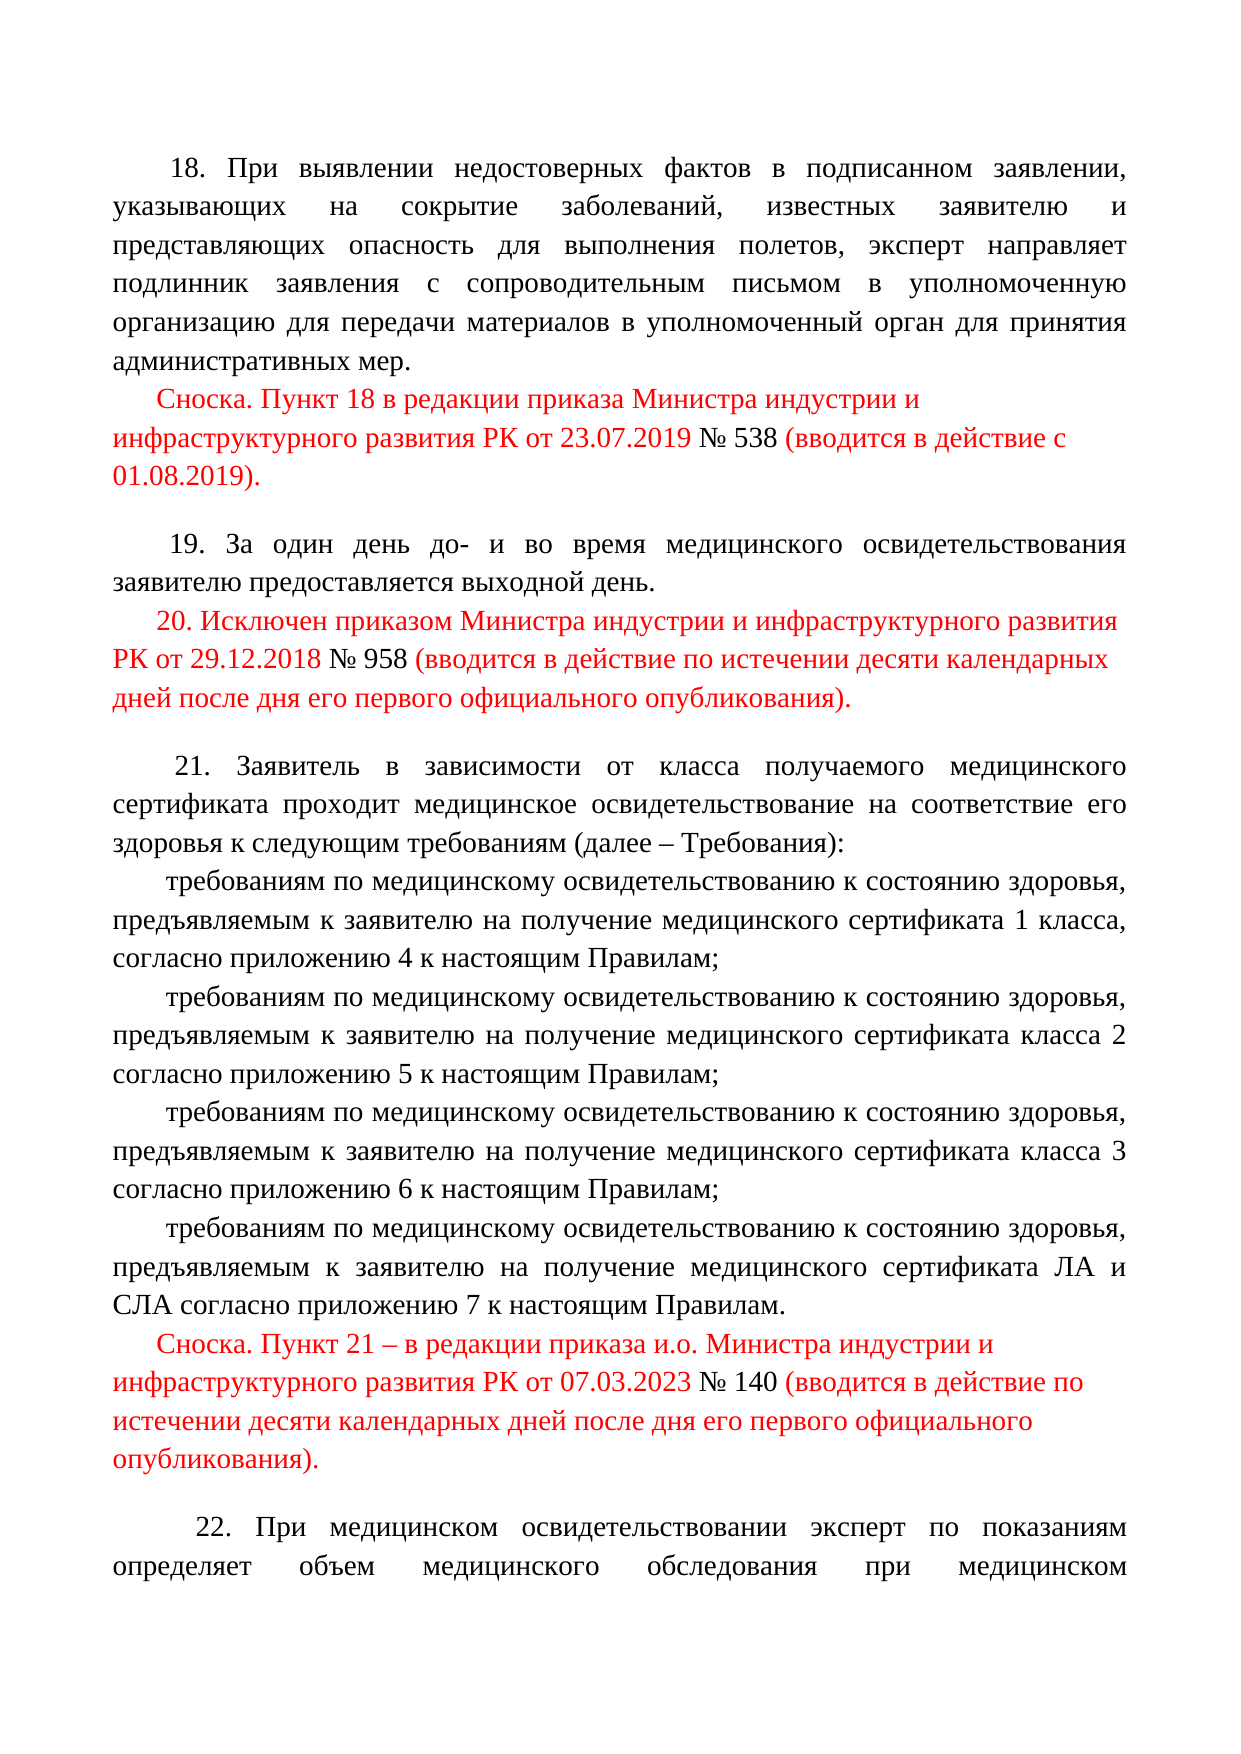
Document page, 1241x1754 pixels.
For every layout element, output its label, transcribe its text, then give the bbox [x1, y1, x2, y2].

text Сноска. Пункт 21 – в редакции приказа и.о. Министра индустрии и инфраструктурного развития РК от 07.03.2023 № 140 (вводится в действие по истечении десяти календарных дней после дня его первого официального опубликования). [112, 1326, 1128, 1505]
text 19. За один день до- и во время медицинского освидетельствования заявителю предоставляется выходной день. [112, 526, 1128, 598]
text 21. Заявитель в зависимости от класса получаемого медицинского сертификата проходит медицинское освидетельствование на соответствие его здоровья к следующим требованиям (далее – Требования): [112, 748, 1128, 858]
text требованиям по медицинскому освидетельствованию к состоянию здоровья, предъявляемым к заявителю на получение медицинского сертификата класса 3 согласно приложению 6 к настоящим Правилам; [112, 1094, 1128, 1205]
text 18. При выявлении недостоверных фактов в подписанном заявлении, указывающих на сокрытие заболеваний, известных заявителю и представляющих опасность для выполнения полетов, эксперт направляет подлинник заявления с сопроводительным письмом в уполномоченную организацию для передачи материалов в уполномоченный орган для принятия административных мер. [112, 150, 1128, 376]
text 20. Исключен приказом Министра индустрии и инфраструктурного развития РК от 29.12.2018 № 958 (вводится в действие по истечении десяти календарных дней после дня его первого официального опубликования). [112, 603, 1128, 744]
text требованиям по медицинскому освидетельствованию к состоянию здоровья, предъявляемым к заявителю на получение медицинского сертификата класса 2 согласно приложению 5 к настоящим Правилам; [112, 979, 1128, 1089]
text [112, 1509, 1128, 1581]
text требованиям по медицинскому освидетельствованию к состоянию здоровья, предъявляемым к заявителю на получение медицинского сертификата ЛА и СЛА согласно приложению 7 к настоящим Правилам. [112, 1210, 1128, 1321]
text требованиям по медицинскому освидетельствованию к состоянию здоровья, предъявляемым к заявителю на получение медицинского сертификата 1 класса, согласно приложению 4 к настоящим Правилам; [112, 863, 1128, 974]
text Сноска. Пункт 18 в редакции приказа Министра индустрии и инфраструктурного развития РК от 23.07.2019 № 538 (вводится в действие с 01.08.2019). [112, 381, 1128, 522]
